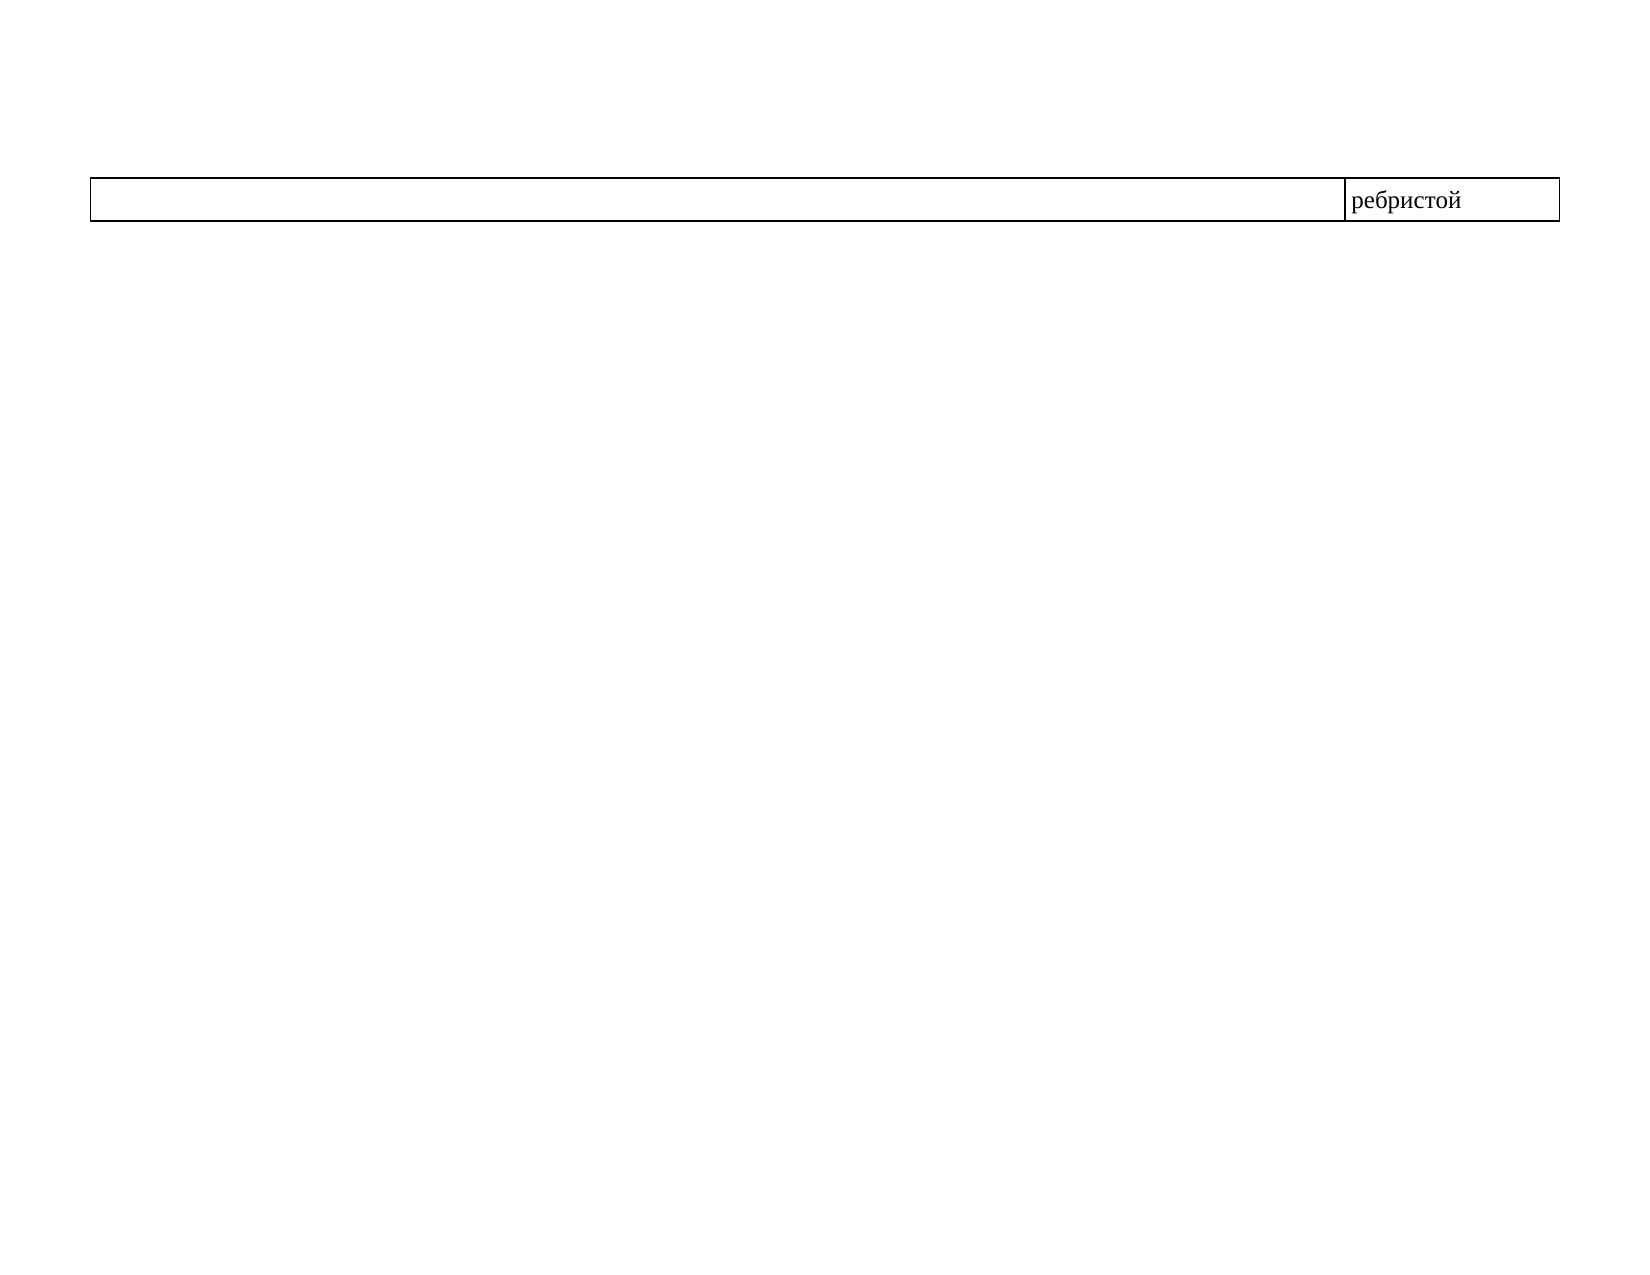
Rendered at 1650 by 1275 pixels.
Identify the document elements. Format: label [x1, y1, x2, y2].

table_cell [91, 179, 1344, 220]
table_cell [1346, 179, 1559, 220]
